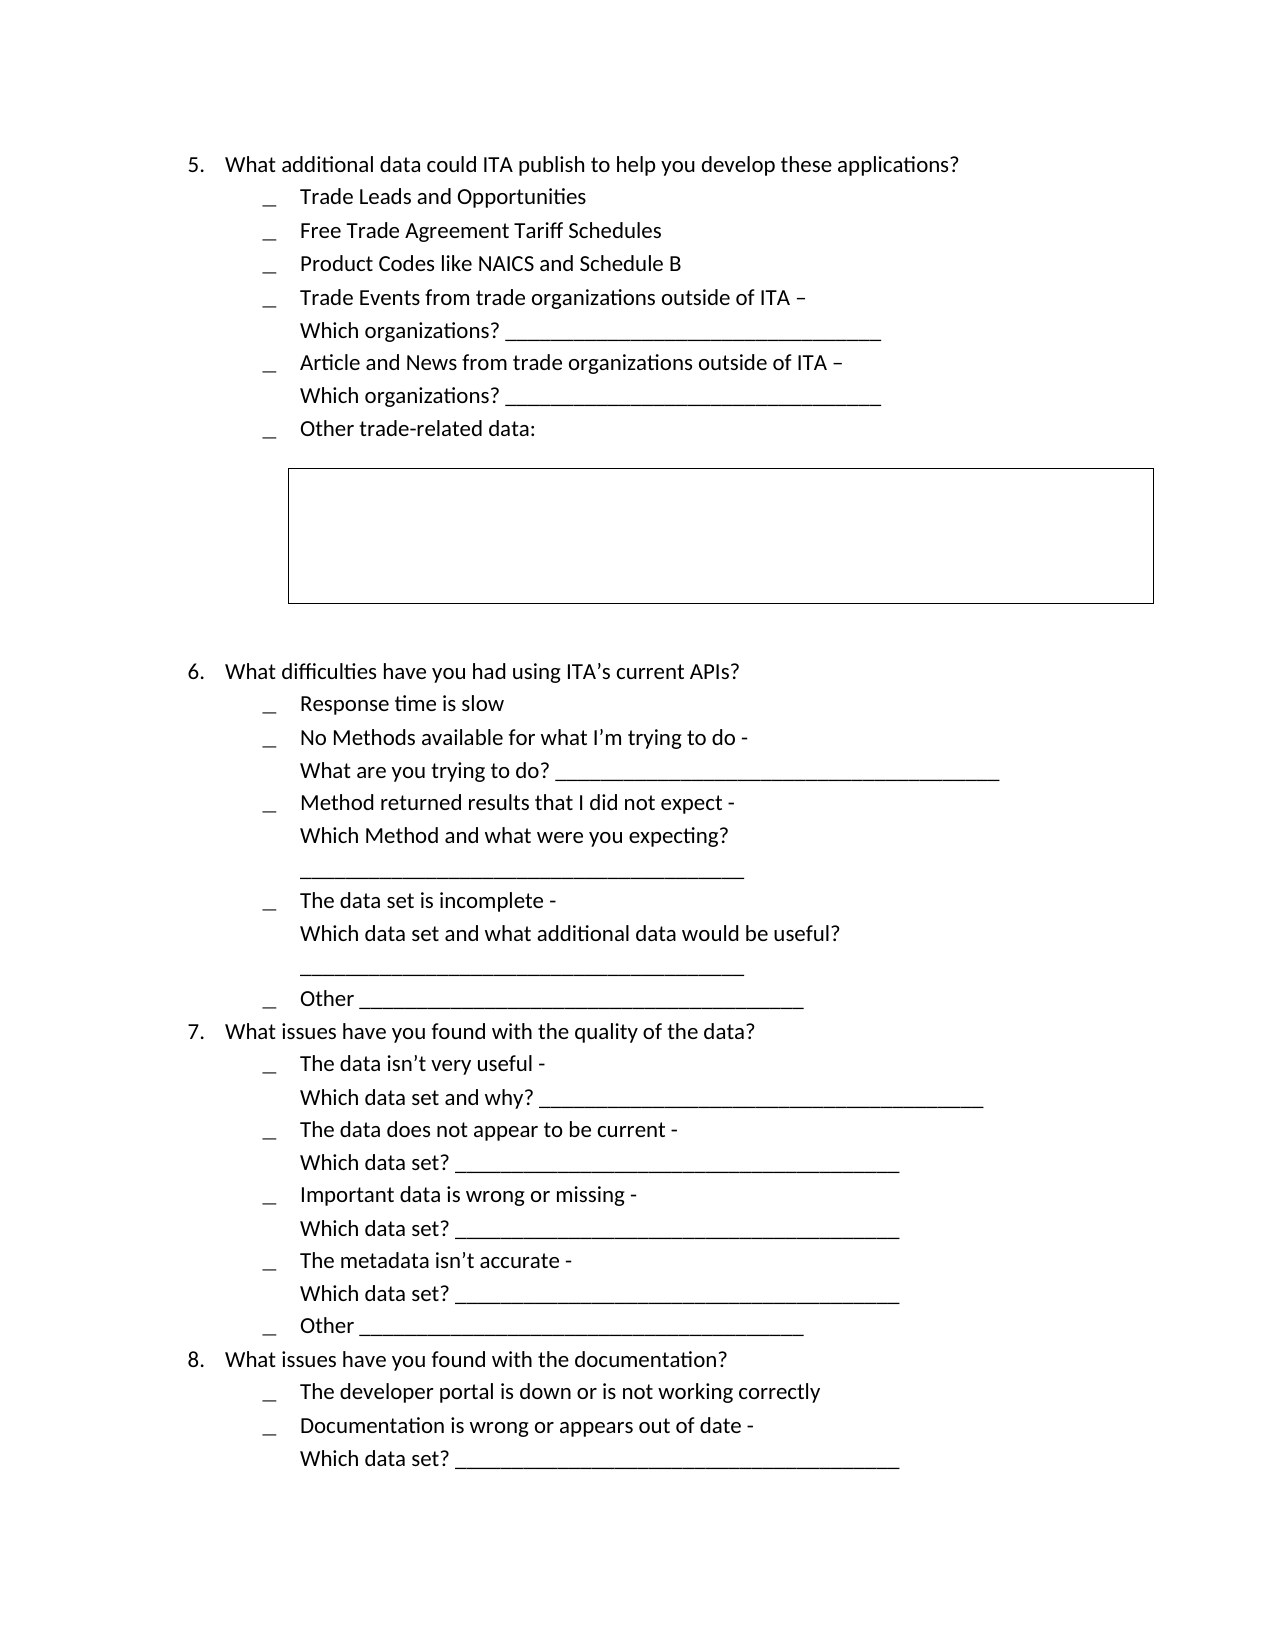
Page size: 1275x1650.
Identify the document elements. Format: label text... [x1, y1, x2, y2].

list What difficulties have you had using ITA’s current APIs? [187, 657, 1125, 685]
list The metadata isn’t accurate - Which data set? _______________________________________ [262, 1246, 1125, 1307]
list What issues have you found with the documentation? [187, 1345, 1125, 1373]
list What issues have you found with the quality of the data? [187, 1017, 1125, 1045]
list Documentation is wrong or appears out of date - Which data set? _______________________________________ [262, 1411, 1125, 1472]
list Article and News from trade organizations outside of ITA – Which organizations? _________________________________ [262, 348, 1125, 410]
list The data set is incomplete - Which data set and what additional data would be useful? _______________________________________ [262, 886, 1125, 979]
list The developer portal is down or is not working correctly [262, 1377, 1125, 1406]
list Other _______________________________________ [262, 1312, 1125, 1341]
list The data does not appear to be current - Which data set? _______________________________________ [262, 1115, 1125, 1176]
list Response time is slow [262, 689, 1125, 718]
list Other _______________________________________ [262, 984, 1125, 1013]
list Trade Events from trade organizations outside of ITA – Which organizations? _________________________________ [262, 283, 1125, 344]
list Other trade-related data: [262, 414, 1125, 443]
list Product Codes like NAICS and Schedule B [262, 249, 1125, 278]
table_header [289, 469, 1153, 603]
list Trade Leads and Opportunities [262, 182, 1125, 211]
list What additional data could ITA publish to help you develop these applications? [187, 150, 1125, 178]
list Method returned results that I did not expect - Which Method and what were you expecting? _______________________________________ [262, 788, 1125, 882]
list Important data is wrong or missing - Which data set? _______________________________________ [262, 1181, 1125, 1242]
list No Methods available for what I’m trying to do - What are you trying to do? _______________________________________ [262, 723, 1125, 784]
list Free Trade Agreement Tariff Schedules [262, 216, 1125, 245]
list The data isn’t very useful - Which data set and why? _______________________________________ [262, 1049, 1125, 1111]
